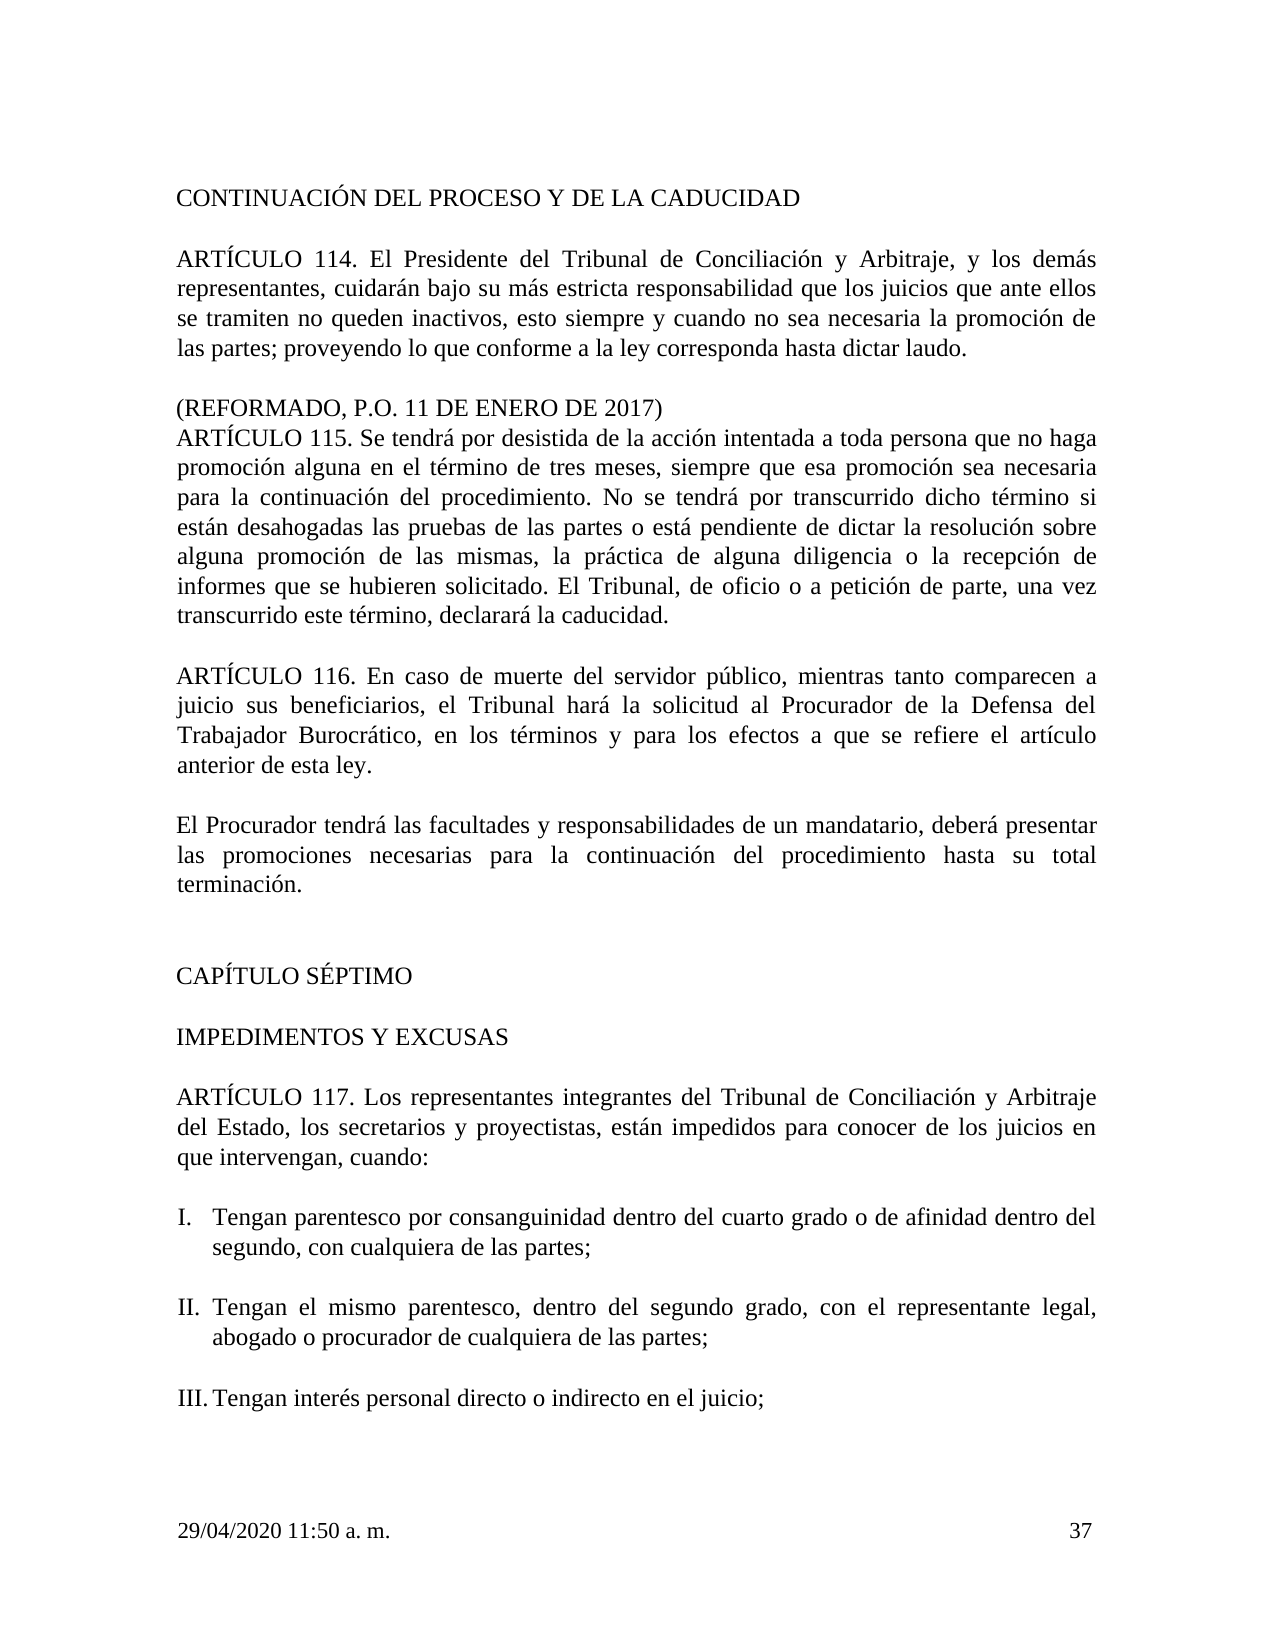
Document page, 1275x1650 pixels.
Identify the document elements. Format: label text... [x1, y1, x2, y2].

text ARTÍCULO 117. Los representantes integrantes del Tribunal de Conciliación y Arbitraje del Estado, los secretarios y proyectistas, están impedidos para conocer de los juicios en que intervengan, cuando: [176, 1082, 1098, 1170]
text El Procurador tendrá las facultades y responsabilidades de un mandatario, deberá presentar las promociones necesarias para la continuación del procedimiento hasta su total terminación. [176, 810, 1098, 898]
list Tengan parentesco por consanguinidad dentro del cuarto grado o de afinidad dentro del segundo, con cualquiera de las partes; [177, 1202, 1098, 1261]
text CONTINUACIÓN DEL PROCESO Y DE LA CADUCIDAD [176, 183, 1098, 212]
text ARTÍCULO 116. En caso de muerte del servidor público, mientras tanto comparecen a juicio sus beneficiarios, el Tribunal hará la solicitud al Procurador de la Defensa del Trabajador Burocrático, en los términos y para los efectos a que se refiere el artículo anterior de esta ley. [176, 661, 1098, 778]
text CAPÍTULO SÉPTIMO [176, 961, 1098, 990]
list Tengan interés personal directo o indirecto en el juicio; [177, 1383, 1098, 1411]
text (REFORMADO, P.O. 11 DE ENERO DE 2017) [176, 393, 1098, 422]
text ARTÍCULO 115. Se tendrá por desistida de la acción intentada a toda persona que no haga promoción alguna en el término de tres meses, siempre que esa promoción sea necesaria para la continuación del procedimiento. No se tendrá por transcurrido dicho término si están desahogadas las pruebas de las partes o está pendiente de dictar la resolución sobre alguna promoción de las mismas, la práctica de alguna diligencia o la recepción de informes que se hubieren solicitado. El Tribunal, de oficio o a petición de parte, una vez transcurrido este término, declarará la caducidad. [176, 423, 1098, 629]
list Tengan el mismo parentesco, dentro del segundo grado, con el representante legal, abogado o procurador de cualquiera de las partes; [177, 1292, 1098, 1351]
text IMPEDIMENTOS Y EXCUSAS [176, 1022, 1098, 1051]
text ARTÍCULO 114. El Presidente del Tribunal de Conciliación y Arbitraje, y los demás representantes, cuidarán bajo su más estricta responsabilidad que los juicios que ante ellos se tramiten no queden inactivos, esto siempre y cuando no sea necesaria la promoción de las partes; proveyendo lo que conforme a la ley corresponda hasta dictar laudo. [176, 244, 1098, 361]
